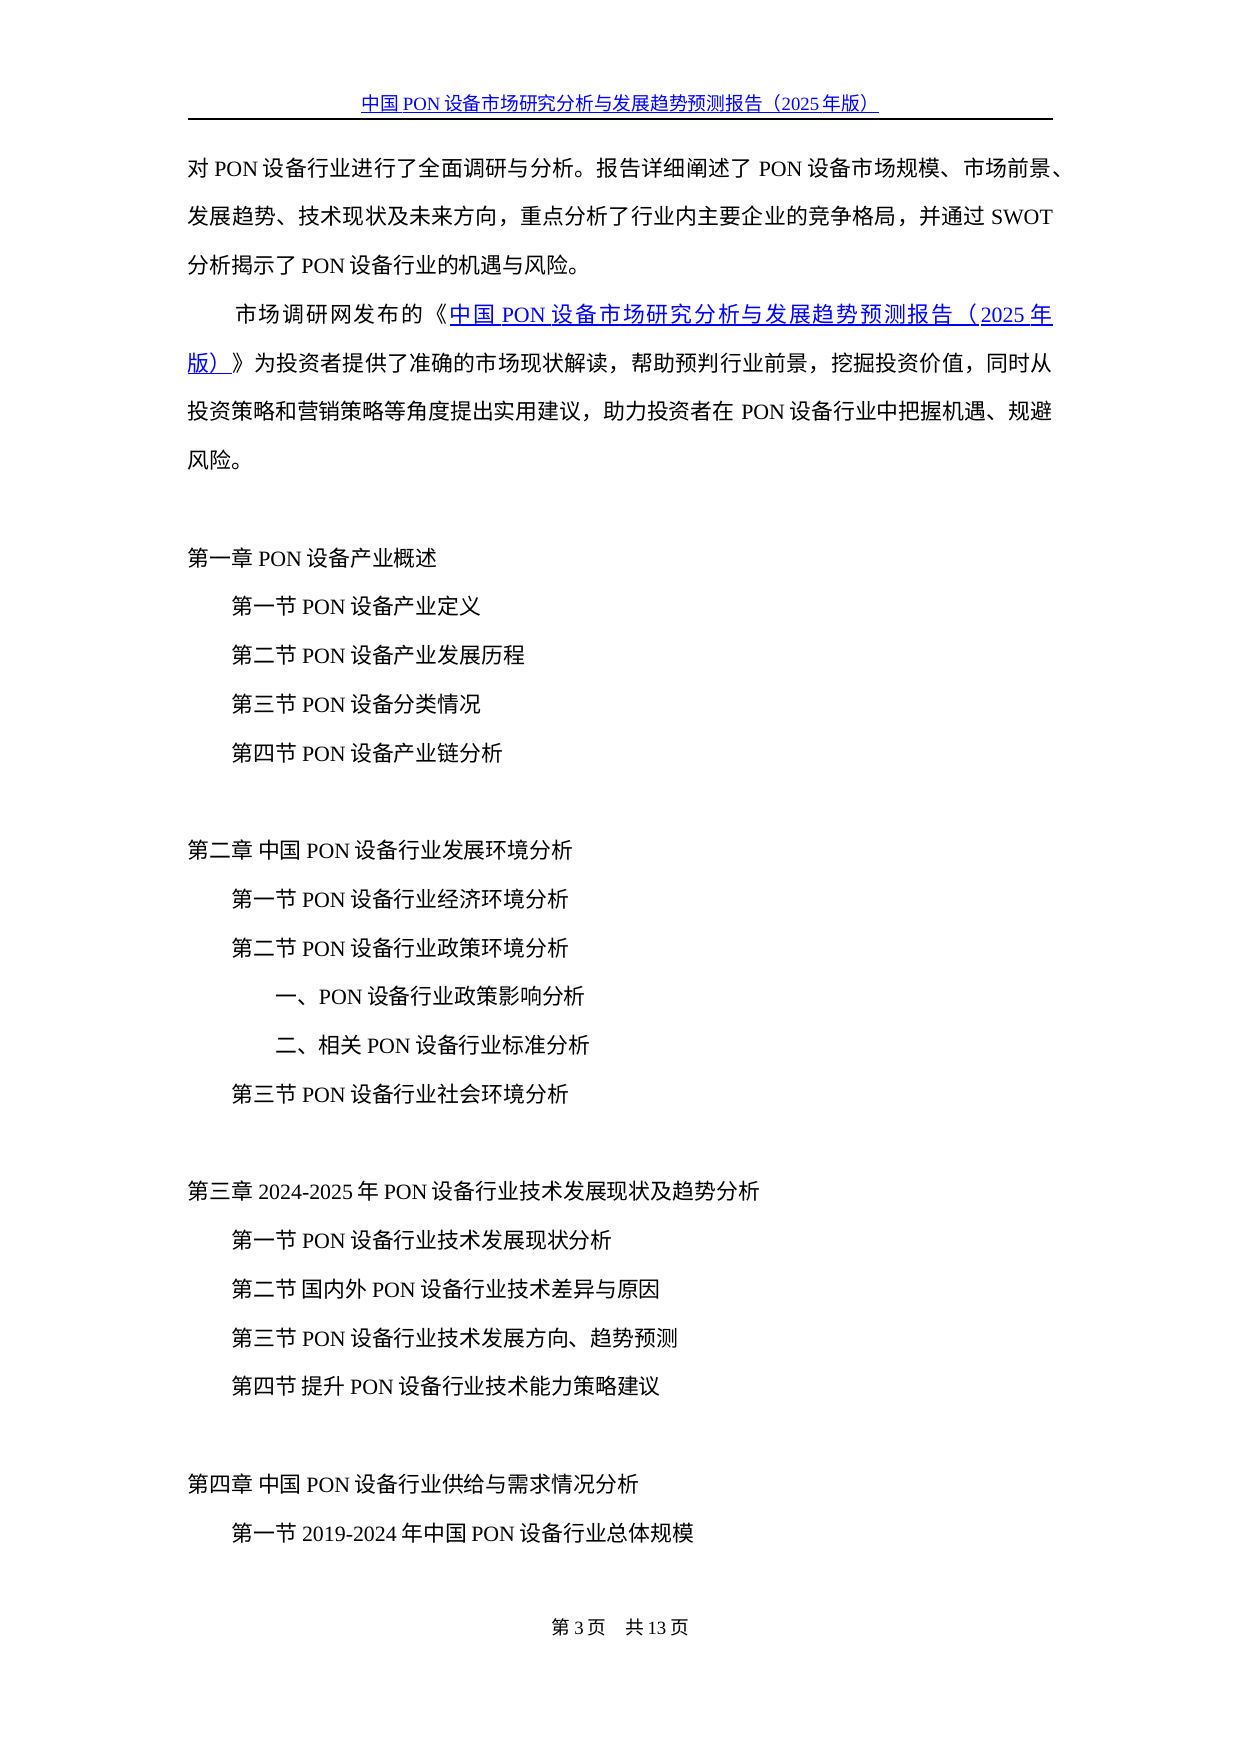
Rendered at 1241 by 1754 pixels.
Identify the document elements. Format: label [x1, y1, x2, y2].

text [187, 150, 1053, 1548]
